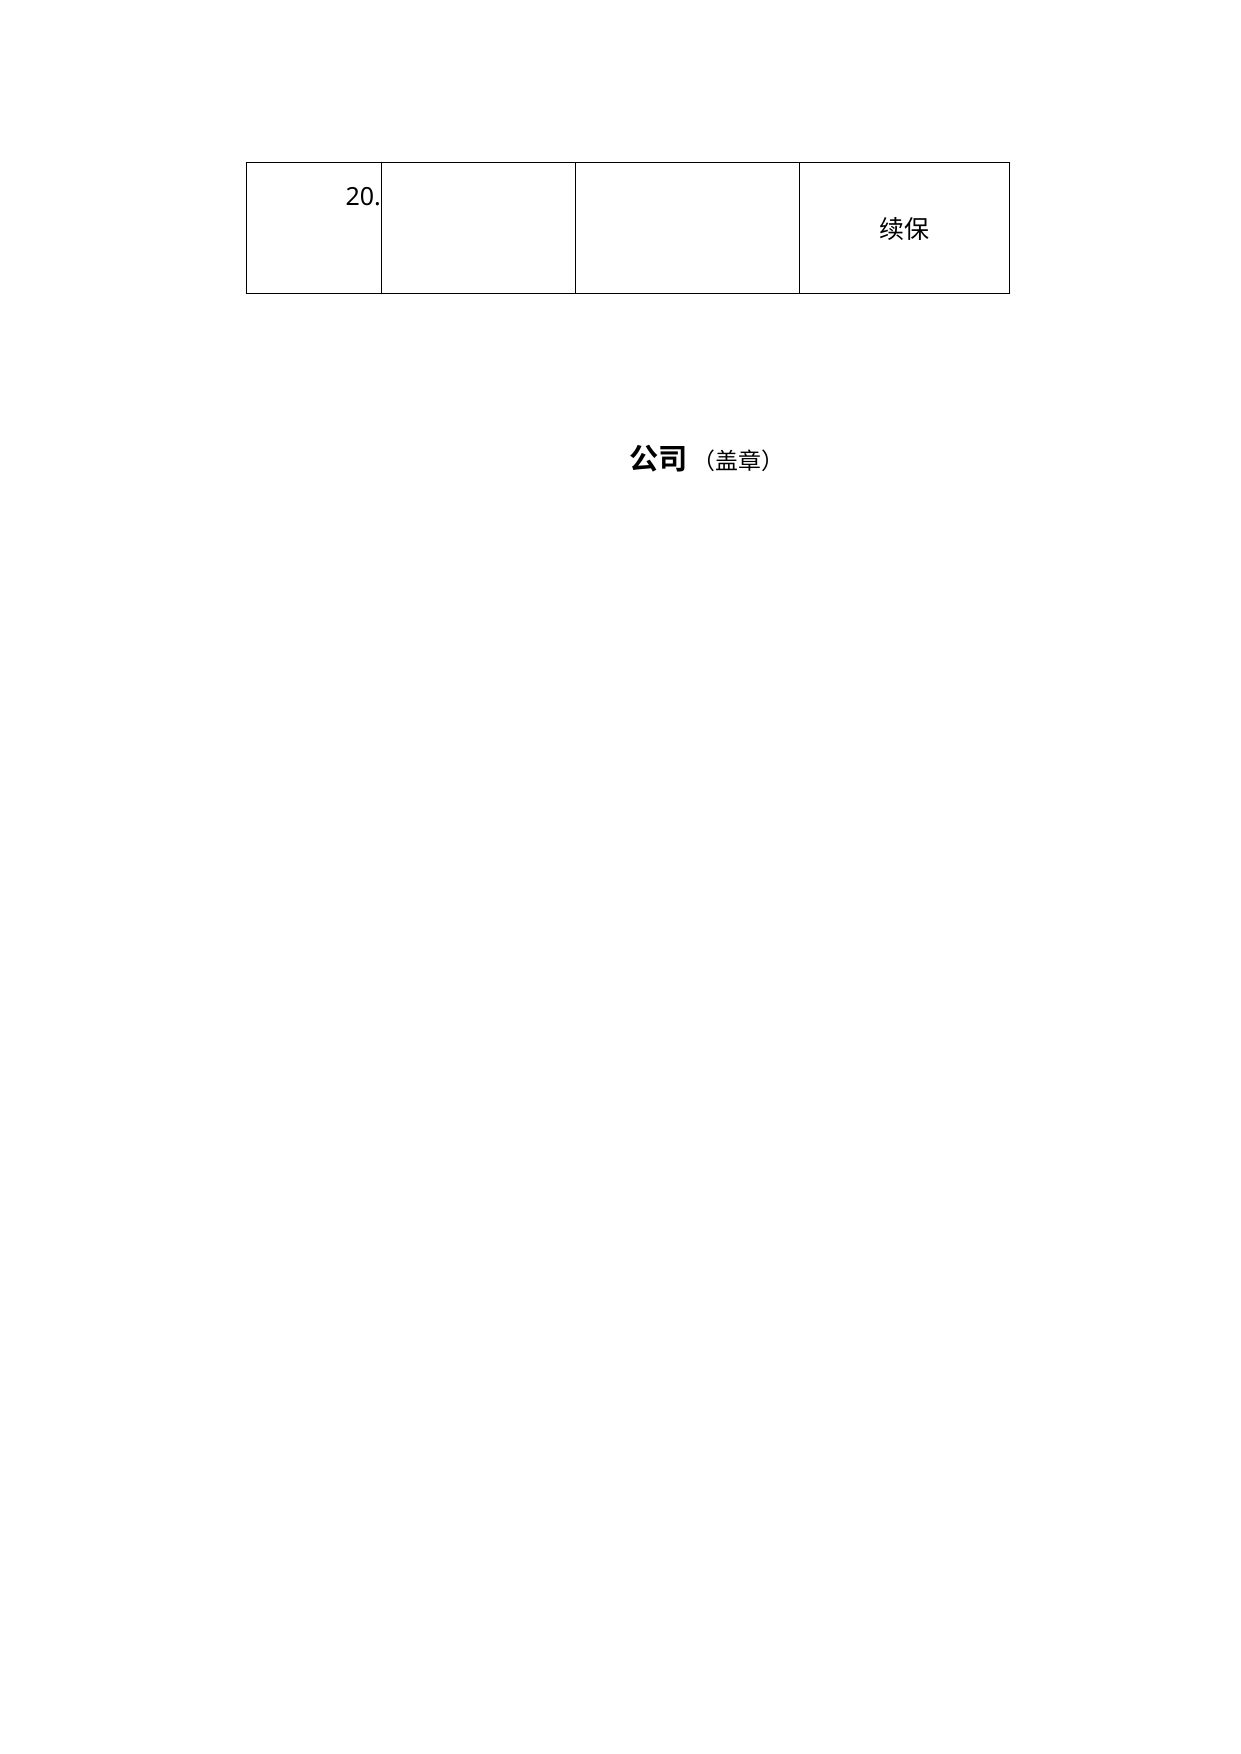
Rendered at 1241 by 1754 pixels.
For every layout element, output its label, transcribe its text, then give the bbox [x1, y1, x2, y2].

text 公司 （盖章） [187, 424, 1053, 489]
table_cell [576, 163, 799, 293]
table_cell 续保 [800, 163, 1009, 293]
table_cell [382, 163, 575, 293]
table_cell [247, 163, 381, 293]
